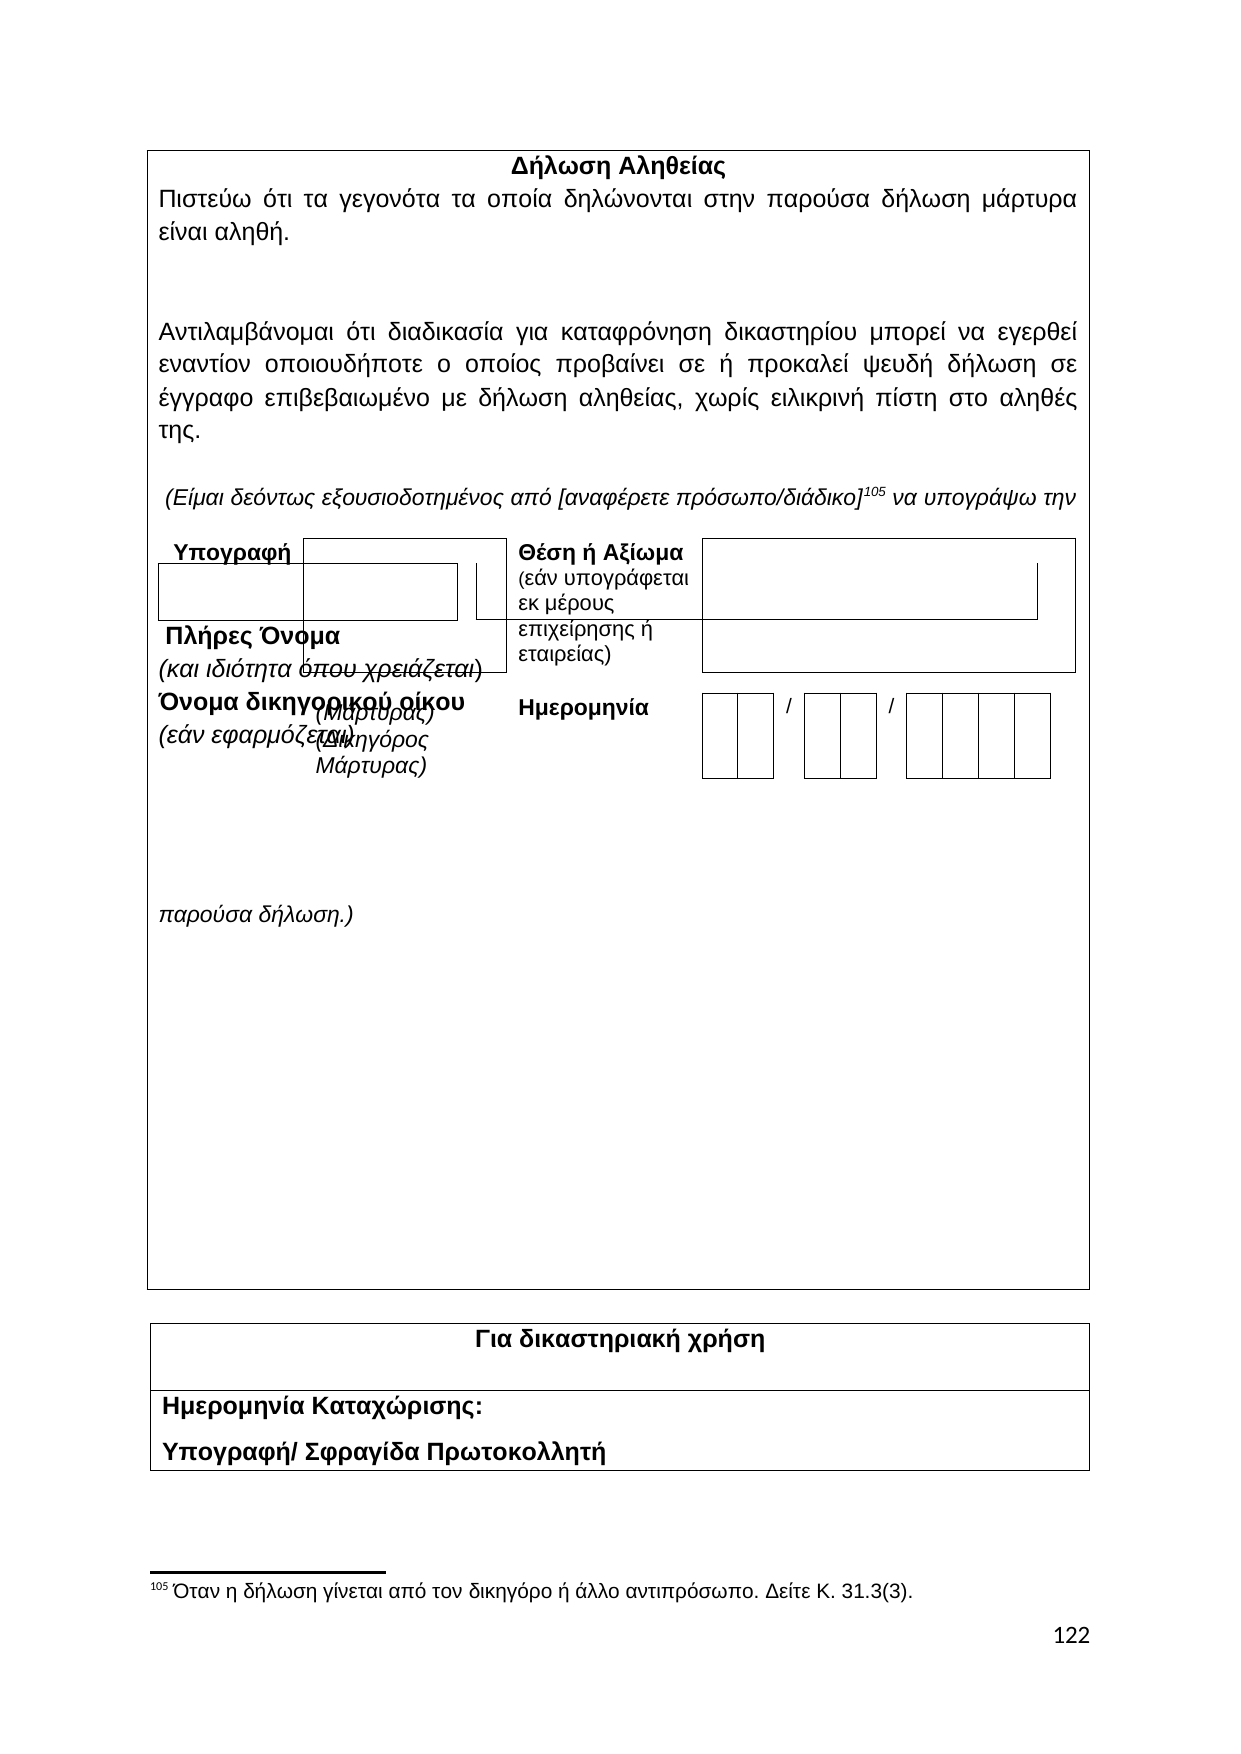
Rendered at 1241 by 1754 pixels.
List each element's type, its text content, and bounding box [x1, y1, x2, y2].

table_header Δήλωση Αληθείας Πιστεύω ότι τα γεγονότα τα οποία δηλώνονται στην παρούσα δήλωση μάρτυρα είναι αληθή. Αντιλαμβάνομαι ότι διαδικασία για καταφρόνηση δικαστηρίου μπορεί να εγερθεί εναντίον οποιουδήποτε ο οποίος προβαίνει σε ή προκαλεί ψευδή δήλωση σε έγγραφο επιβεβαιωμένο με δήλωση αληθείας, χωρίς ειλικρινή πίστη στο αληθές της. (Είμαι δεόντως εξουσιοδοτημένος από [αναφέρετε πρόσωπο/διάδικο] να υπογράψω την παρούσα δήλωση.) [148, 151, 1089, 1289]
table_cell Ημερομηνία Καταχώρισης: Υπογραφή/ Σφραγίδα Πρωτοκολλητή [151, 1391, 1089, 1470]
table_header Για δικαστηριακή χρήση [151, 1324, 1089, 1390]
